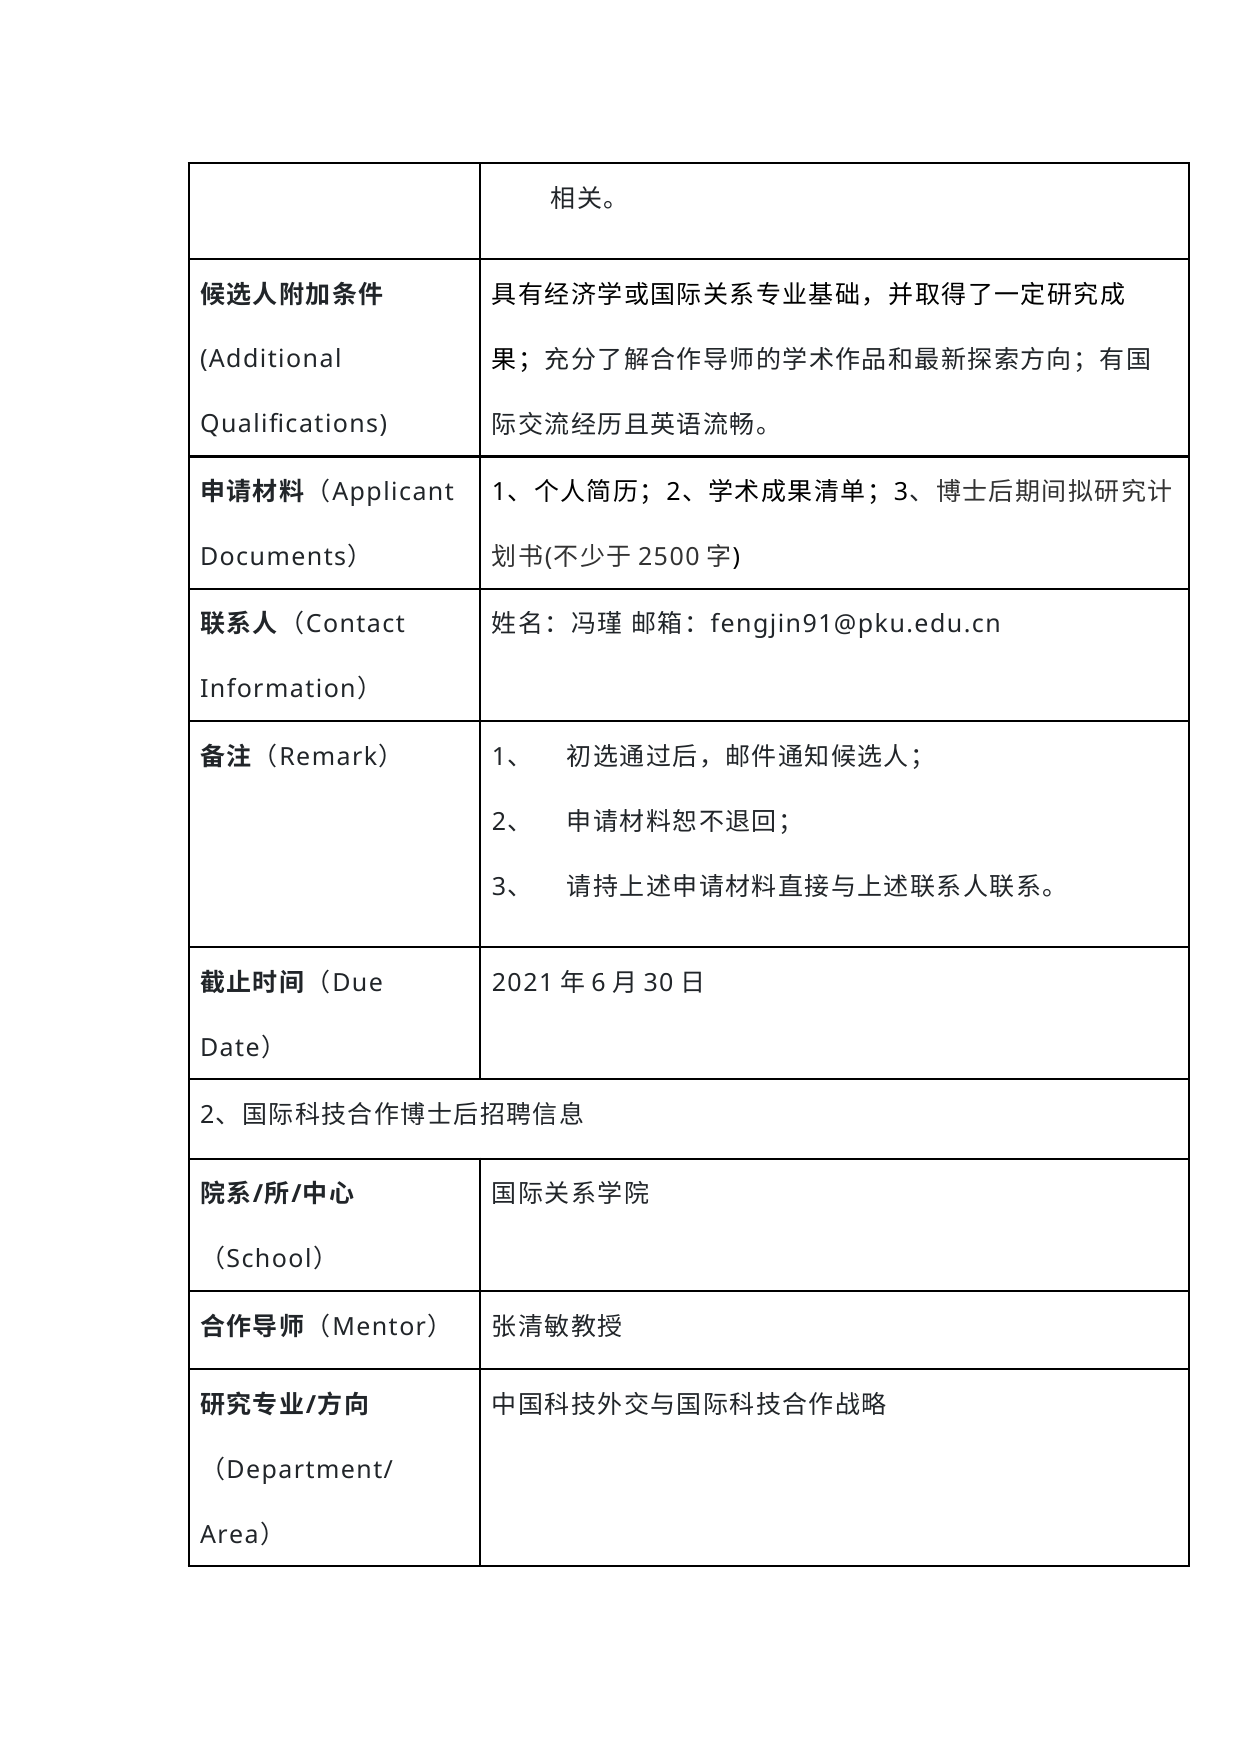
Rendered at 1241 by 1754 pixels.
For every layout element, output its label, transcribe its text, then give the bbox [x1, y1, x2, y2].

table_cell 研究专业/方向（Department/Area） [190, 1370, 479, 1565]
table_cell 2、国际科技合作博士后招聘信息 [190, 1080, 1188, 1157]
table_cell 候选人附加条件(Additional Qualifications) [190, 260, 479, 455]
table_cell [481, 164, 1188, 258]
table_cell 2021年6月30日 [481, 948, 1188, 1078]
table_cell 截止时间（Due Date） [190, 948, 479, 1078]
table_cell 初选通过后，邮件通知候选人； 申请材料恕不退回； 请持上述申请材料直接与上述联系人联系。 [481, 722, 1188, 946]
table_cell 姓名：冯瑾 邮箱：fengjin91@pku.edu.cn [481, 590, 1188, 719]
table_cell 申请材料（Applicant Documents） [190, 458, 479, 587]
table_cell 中国科技外交与国际科技合作战略 [481, 1370, 1188, 1565]
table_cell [190, 164, 479, 258]
table_cell 合作导师（Mentor） [190, 1292, 479, 1368]
table_cell 备注（Remark） [190, 722, 479, 946]
table_cell 院系/所/中心（School） [190, 1160, 479, 1289]
table_cell 国际关系学院 [481, 1160, 1188, 1289]
table_cell 张清敏教授 [481, 1292, 1188, 1368]
table_cell 联系人（Contact Information） [190, 590, 479, 719]
